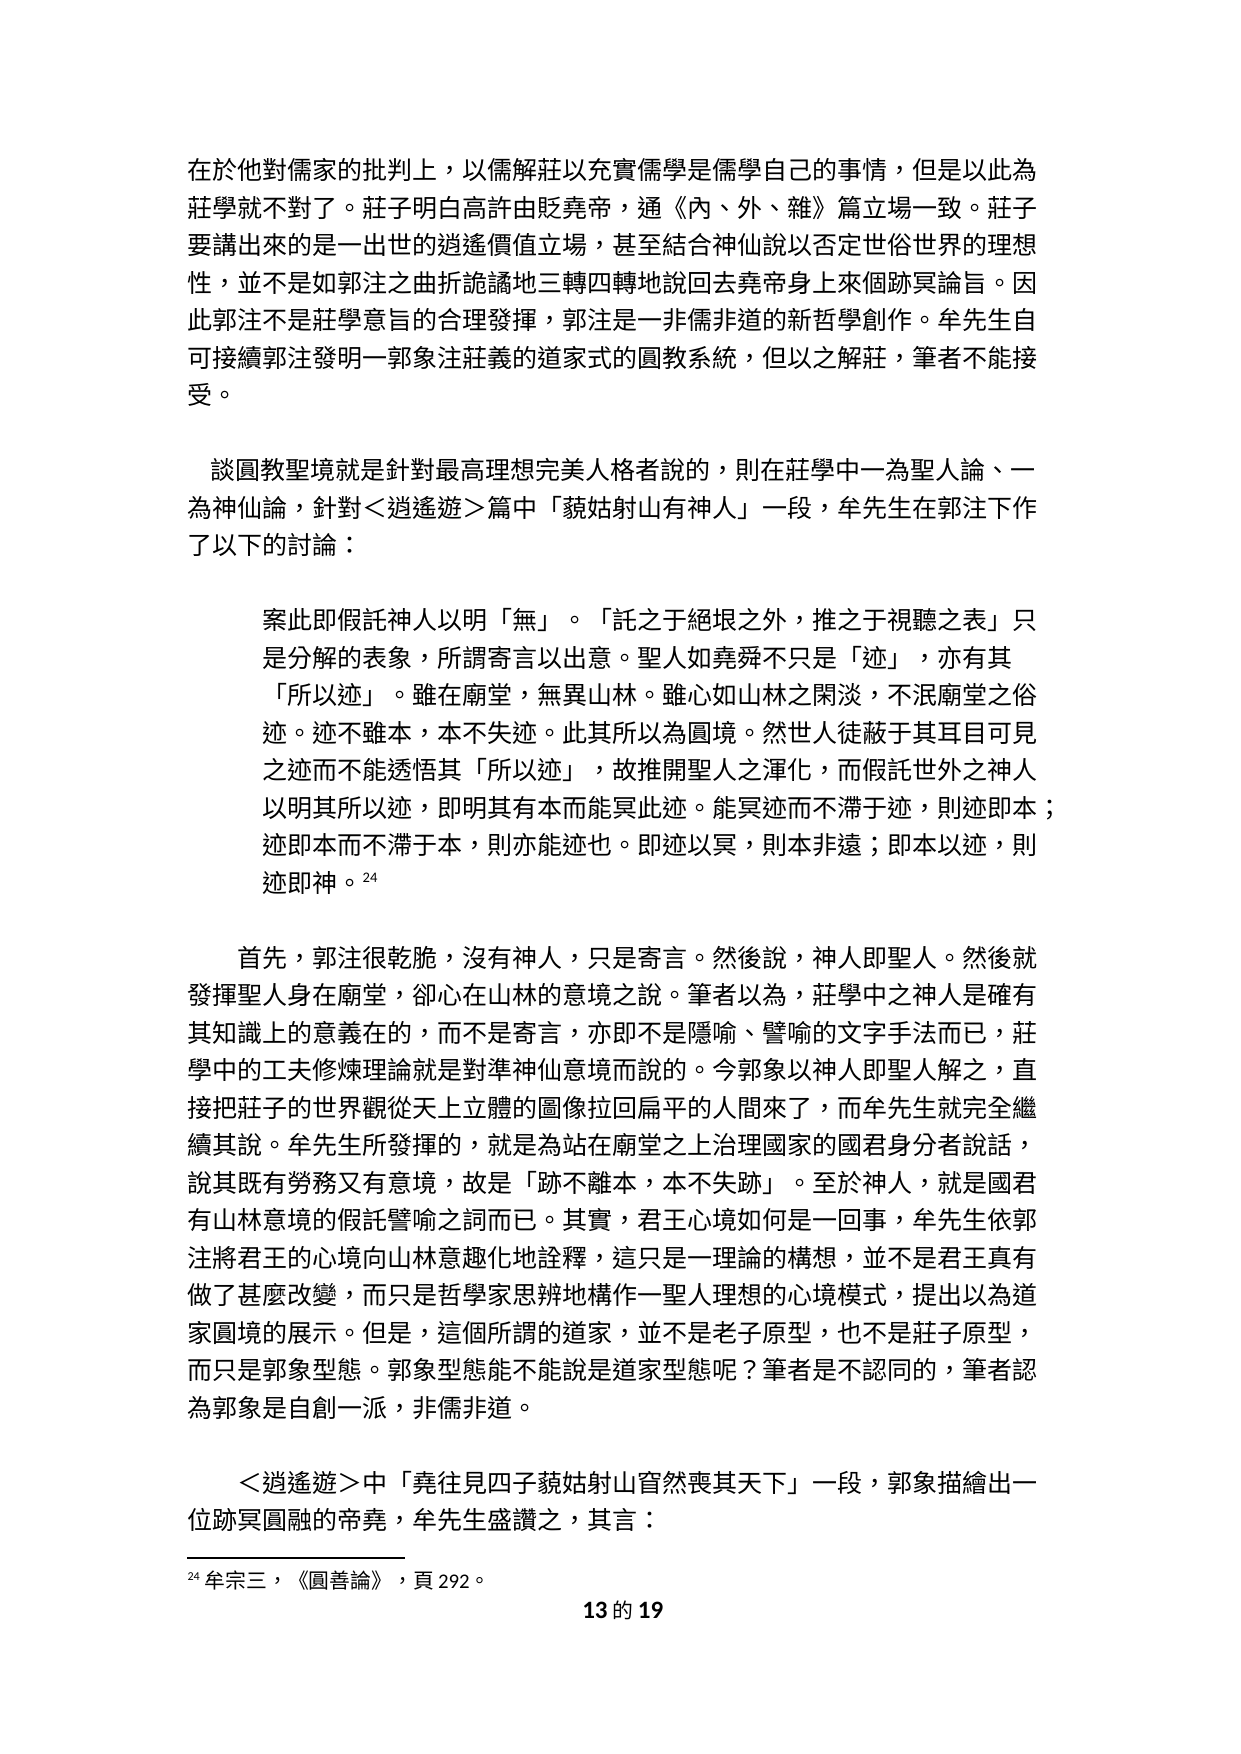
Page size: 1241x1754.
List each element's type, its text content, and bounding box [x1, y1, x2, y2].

text 案此即假託神人以明「無」。「託之于絕垠之外，推之于視聽之表」只是分解的表象，所謂寄言以出意。聖人如堯舜不只是「迹」，亦有其「所以迹」。雖在廟堂，無異山林。雖心如山林之閑淡，不泯廟堂之俗迹。迹不雖本，本不失迹。此其所以為圓境。然世人徒蔽于其耳目可見之迹而不能透悟其「所以迹」，故推開聖人之渾化，而假託世外之神人以明其所以迹，即明其有本而能冥此迹。能冥迹而不滯于迹，則迹即本；迹即本而不滯于本，則亦能迹也。即迹以冥，則本非遠；即本以迹，則迹即神。 [262, 600, 1053, 900]
text 首先，郭注很乾脆，沒有神人，只是寄言。然後說，神人即聖人。然後就發揮聖人身在廟堂，卻心在山林的意境之說。筆者以為，莊學中之神人是確有其知識上的意義在的，而不是寄言，亦即不是隱喻、譬喻的文字手法而已，莊學中的工夫修煉理論就是對準神仙意境而說的。今郭象以神人即聖人解之，直接把莊子的世界觀從天上立體的圖像拉回扁平的人間來了，而牟先生就完全繼續其說。牟先生所發揮的，就是為站在廟堂之上治理國家的國君身分者說話，說其既有勞務又有意境，故是「跡不離本，本不失跡」。至於神人，就是國君有山林意境的假託譬喻之詞而已。其實，君王心境如何是一回事，牟先生依郭注將君王的心境向山林意趣化地詮釋，這只是一理論的構想，並不是君王真有做了甚麼改變，而只是哲學家思辨地構作一聖人理想的心境模式，提出以為道家圓境的展示。但是，這個所謂的道家，並不是老子原型，也不是莊子原型，而只是郭象型態。郭象型態能不能說是道家型態呢？筆者是不認同的，筆者認為郭象是自創一派，非儒非道。 [187, 937, 1053, 1425]
text ＜逍遙遊＞中「堯往見四子藐姑射山窅然喪其天下」一段，郭象描繪出一位跡冥圓融的帝堯，牟先生盛讚之，其言： [187, 1462, 1053, 1537]
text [187, 150, 1053, 412]
text 談圓教聖境就是針對最高理想完美人格者說的，則在莊學中一為聖人論、一為神仙論，針對＜逍遙遊＞篇中「藐姑射山有神人」一段，牟先生在郭注下作了以下的討論： [187, 450, 1053, 562]
